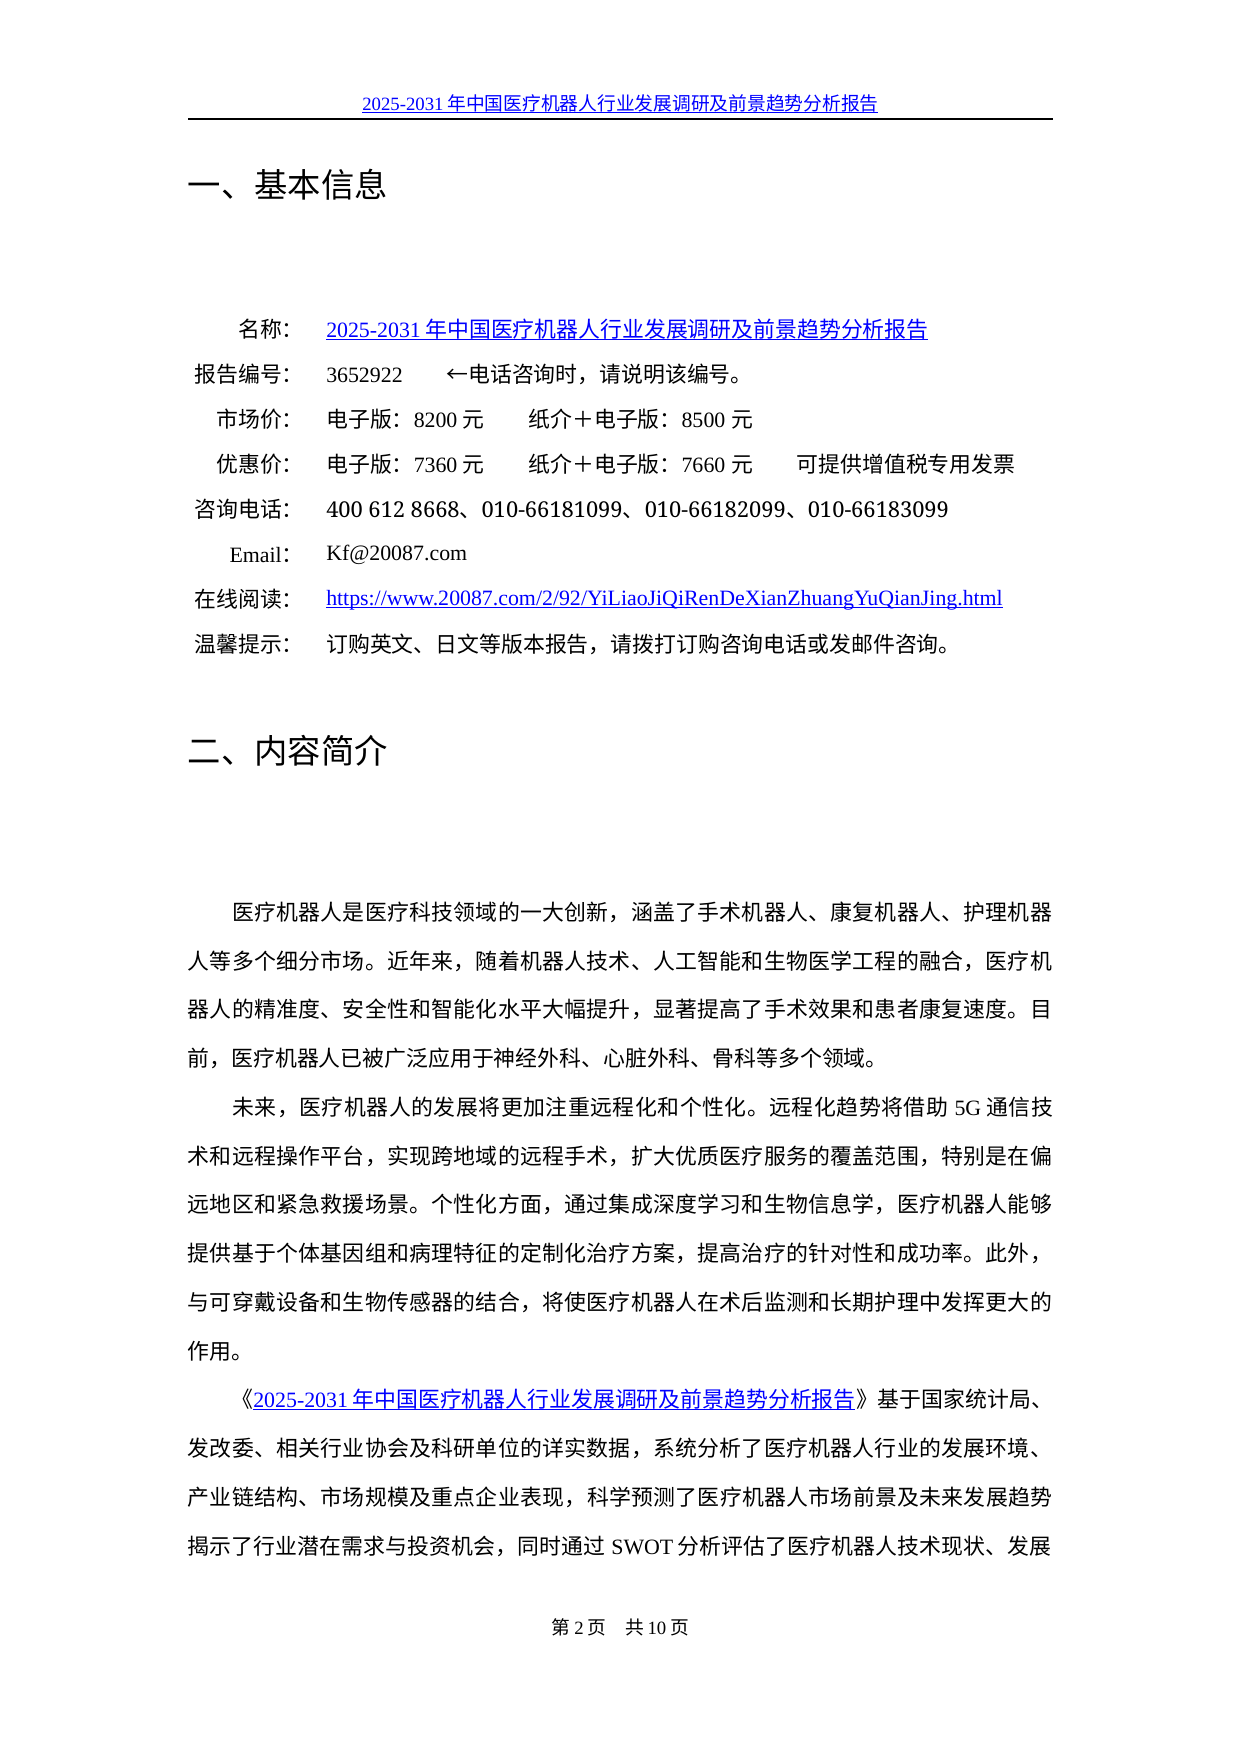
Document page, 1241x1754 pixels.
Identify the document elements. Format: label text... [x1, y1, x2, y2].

table_cell Kf@20087.com [315, 537, 1073, 582]
table_cell 400 612 8668、010-66181099、010-66182099、010-66183099 [315, 492, 1073, 537]
table_header 2025-2031年中国医疗机器人行业发展调研及前景趋势分析报告 [315, 312, 1073, 357]
table_cell 在线阅读： [167, 582, 315, 627]
table_cell 3652922 ←电话咨询时，请说明该编号。 [315, 357, 1073, 402]
table_cell 报告编号： [167, 357, 315, 402]
table_cell [315, 582, 1073, 627]
title 一、基本信息 [187, 150, 1053, 215]
table_cell 电子版：7360 元 纸介＋电子版：7660 元 可提供增值税专用发票 [315, 447, 1073, 492]
table_cell 优惠价： [167, 447, 315, 492]
table_cell Email： [167, 537, 315, 582]
title 二、内容简介 [187, 717, 1053, 782]
table_cell 咨询电话： [167, 492, 315, 537]
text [187, 894, 1053, 1561]
table_cell 温馨提示： [167, 627, 315, 672]
table_cell 市场价： [167, 402, 315, 447]
table_header 名称： [167, 312, 315, 357]
table_cell 订购英文、日文等版本报告，请拨打订购咨询电话或发邮件咨询。 [315, 627, 1073, 672]
table_cell 电子版：8200 元 纸介＋电子版：8500 元 [315, 402, 1073, 447]
